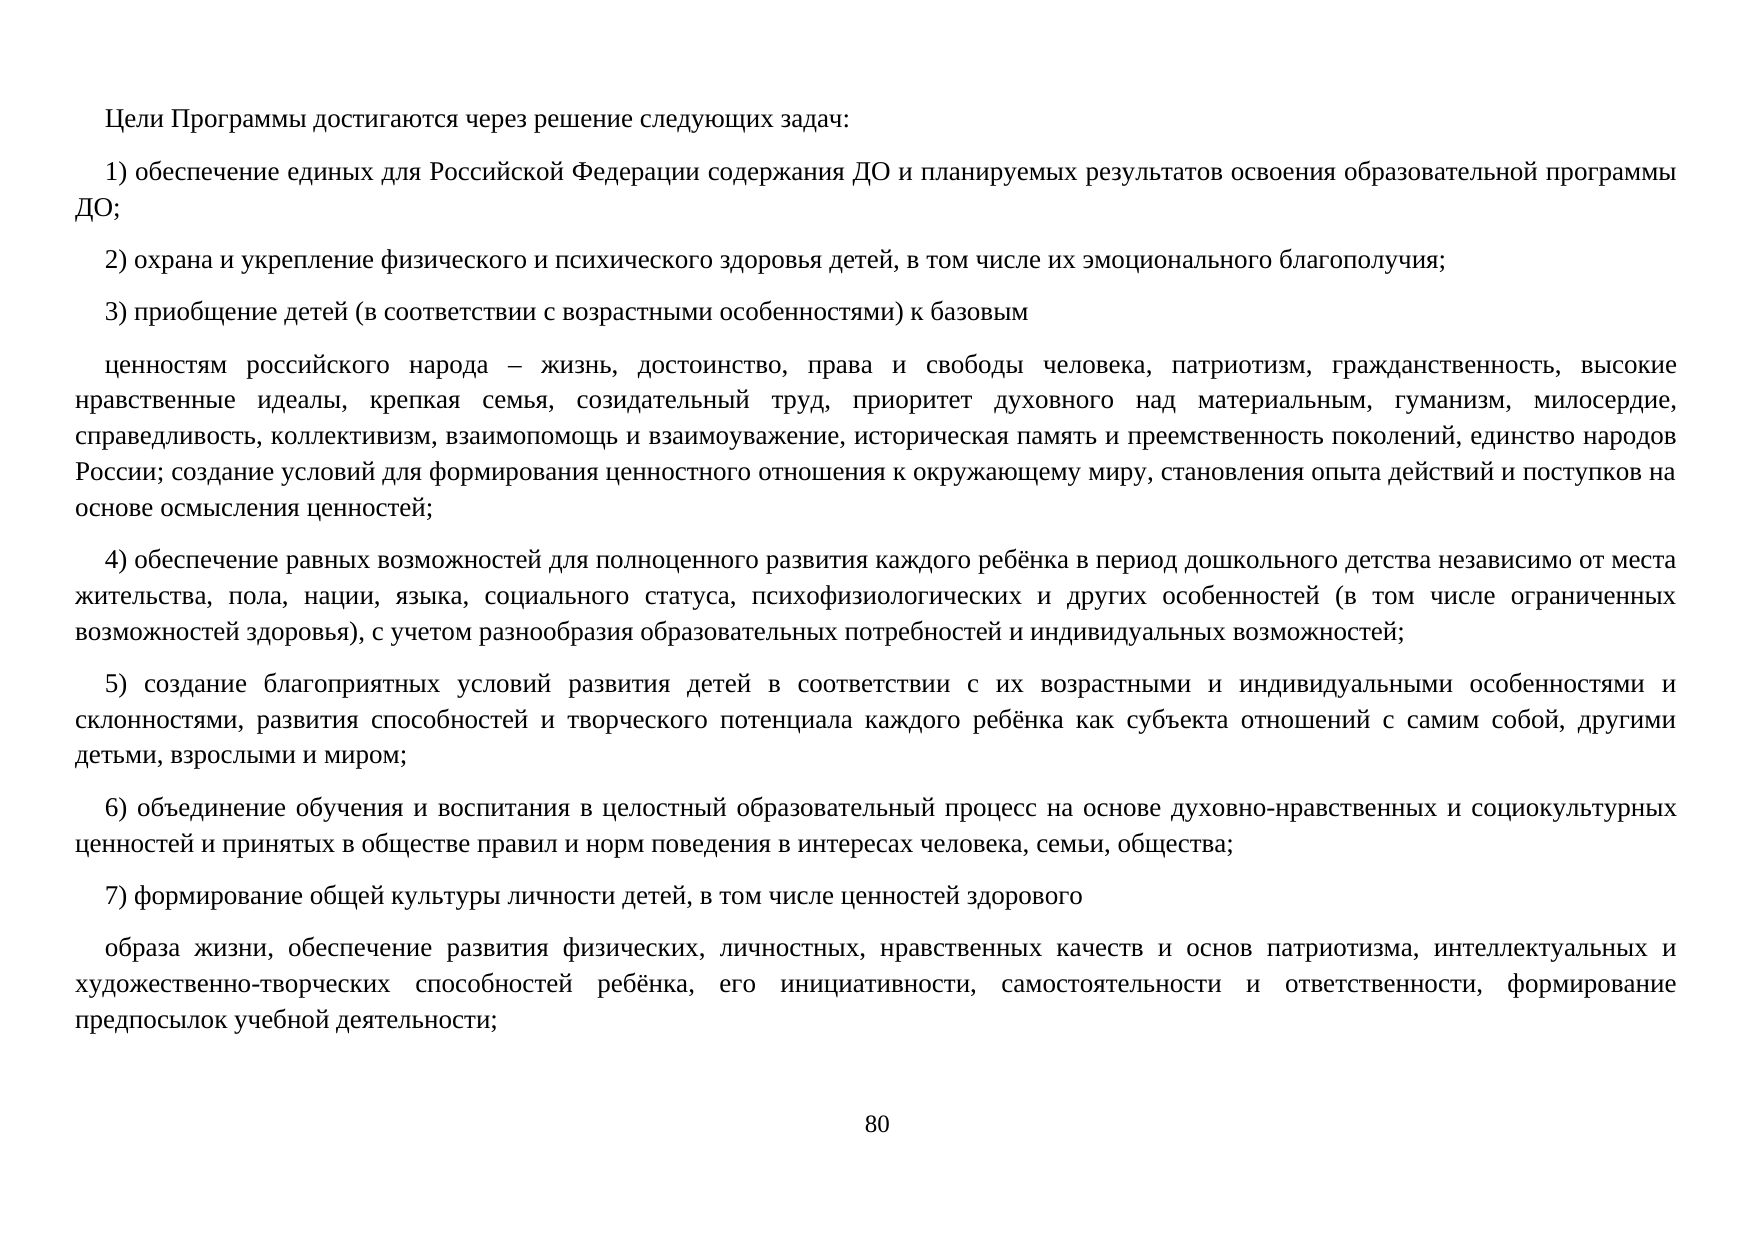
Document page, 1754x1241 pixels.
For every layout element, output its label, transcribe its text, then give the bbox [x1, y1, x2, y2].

text 4) обеспечение равных возможностей для полноценного развития каждого ребёнка в период дошкольного детства независимо от места жительства, пола, нации, языка, социального статуса, психофизиологических и других особенностей (в том числе ограниченных возможностей здоровья), с учетом разнообразия образовательных потребностей и индивидуальных возможностей; [75, 543, 1679, 646]
text 5) создание благоприятных условий развития детей в соответствии с их возрастными и индивидуальными особенностями и склонностями, развития способностей и творческого потенциала каждого ребёнка как субъекта отношений с самим собой, другими детьми, взрослыми и миром; [75, 667, 1679, 770]
text 7) формирование общей культуры личности детей, в том числе ценностей здорового [75, 879, 1679, 910]
text ценностям российского народа – жизнь, достоинство, права и свободы человека, патриотизм, гражданственность, высокие нравственные идеалы, крепкая семья, созидательный труд, приоритет духовного над материальным, гуманизм, милосердие, справедливость, коллективизм, взаимопомощь и взаимоуважение, историческая память и преемственность поколений, единство народов России; создание условий для формирования ценностного отношения к окружающему миру, становления опыта действий и поступков на основе осмысления ценностей; [75, 348, 1679, 522]
text 2) охрана и укрепление физического и психического здоровья детей, в том числе их эмоционального благополучия; [75, 243, 1679, 274]
text 1) обеспечение единых для Российской Федерации содержания ДО и планируемых результатов освоения образовательной программы ДО; [75, 155, 1679, 222]
text 6) объединение обучения и воспитания в целостный образовательный процесс на основе духовно-нравственных и социокультурных ценностей и принятых в обществе правил и норм поведения в интересах человека, семьи, общества; [75, 791, 1679, 858]
text Цели Программы достигаются через решение следующих задач: [75, 103, 1679, 134]
text 3) приобщение детей (в соответствии с возрастными особенностями) к базовым [75, 296, 1679, 327]
text образа жизни, обеспечение развития физических, личностных, нравственных качеств и основ патриотизма, интеллектуальных и художественно-творческих способностей ребёнка, его инициативности, самостоятельности и ответственности, формирование предпосылок учебной деятельности; [75, 931, 1679, 1034]
